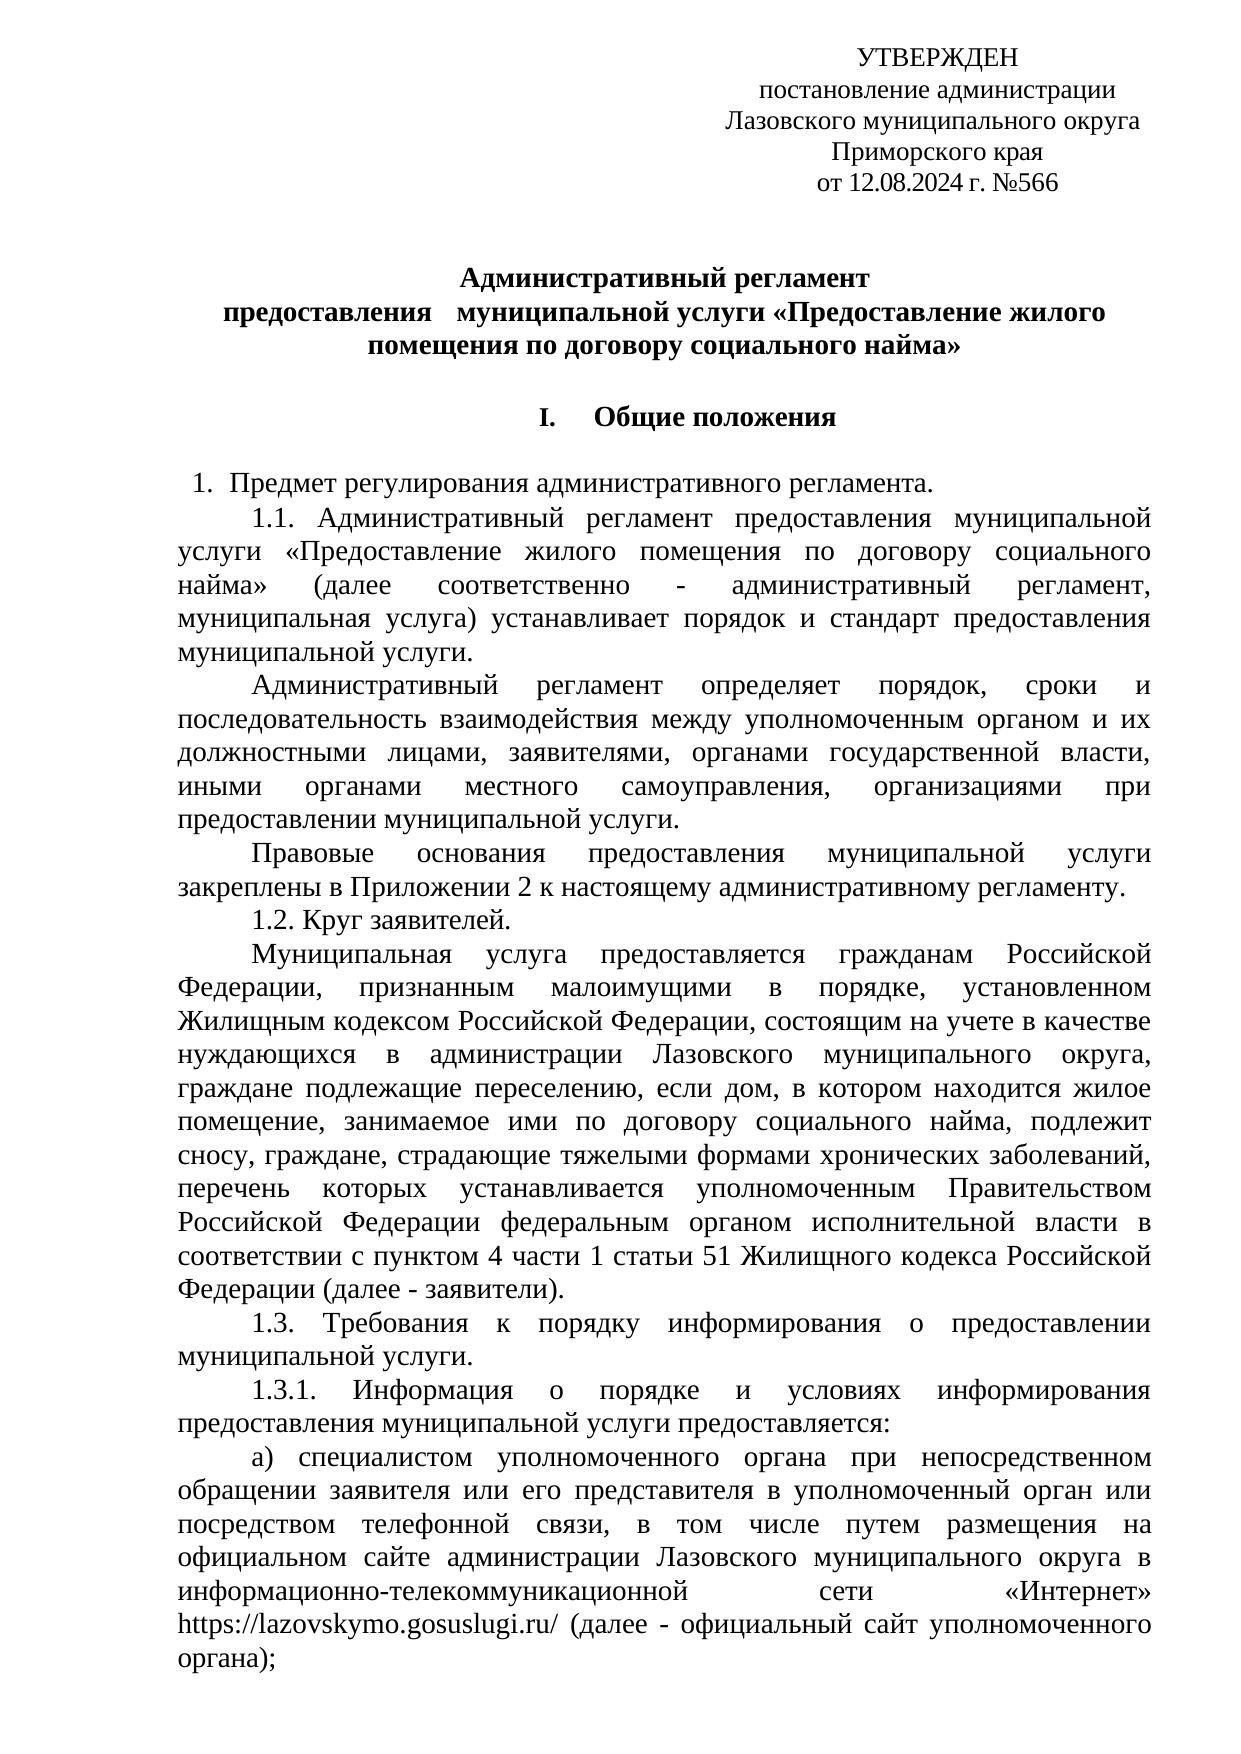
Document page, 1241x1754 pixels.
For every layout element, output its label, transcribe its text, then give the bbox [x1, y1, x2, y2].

text Административный регламент [154, 260, 1175, 294]
text а) специалистом уполномоченного органа при непосредственном обращении заявителя или его представителя в уполномоченный орган или посредством телефонной связи, в том числе путем размещения на официальном сайте администрации Лазовского муниципального округа в информационно-телекоммуникационной сети «Интернет» https://lazovskymo.gosuslugi.ru/ (далее - официальный сайт уполномоченного органа); [177, 1439, 1152, 1674]
list Предмет регулирования административного регламента. [192, 466, 1201, 500]
text УТВЕРЖДЕН [700, 42, 1174, 73]
text предоставления муниципальной услуги «Предоставление жилого помещения по договору социального найма» [222, 294, 1106, 361]
text постановление администрации Лазовского муниципального округа [725, 73, 1201, 135]
text Административный регламент определяет порядок, сроки и последовательность взаимодействия между уполномоченным органом и их должностными лицами, заявителями, органами государственной власти, иными органами местного самоуправления, организациями при предоставлении муниципальной услуги. [177, 667, 1151, 835]
list Общие положения [192, 399, 1201, 433]
text Правовые основания предоставления муниципальной услуги закреплены в Приложении 2 к настоящему административному регламенту. [177, 835, 1152, 902]
text Приморского края [700, 135, 1174, 166]
list 1.2. Круг заявителей. [177, 902, 1201, 936]
list 1.3. Требования к порядку информирования о предоставлении муниципальной услуги. [177, 1305, 1151, 1372]
list 1.3.1. Информация о порядке и условиях информирования предоставления муниципальной услуги предоставляется: [177, 1372, 1151, 1439]
list 1.1. Административный регламент предоставления муниципальной услуги «Предоставление жилого помещения по договору социального найма» (далее соответственно - административный регламент, муниципальная услуга) устанавливает порядок и стандарт предоставления муниципальной услуги. [177, 500, 1152, 667]
text от 12.08.2024 г. №566 [700, 166, 1174, 197]
text Муниципальная услуга предоставляется гражданам Российской Федерации, признанным малоимущими в порядке, установленном Жилищным кодексом Российской Федерации, состоящим на учете в качестве нуждающихся в администрации Лазовского муниципального округа, граждане подлежащие переселению, если дом, в котором находится жилое помещение, занимаемое ими по договору социального найма, подлежит сносу, граждане, страдающие тяжелыми формами хронических заболеваний, перечень которых устанавливается уполномоченным Правительством Российской Федерации федеральным органом исполнительной власти в соответствии с пунктом 4 части 1 статьи 51 Жилищного кодекса Российской Федерации (далее - заявители). [177, 936, 1152, 1305]
